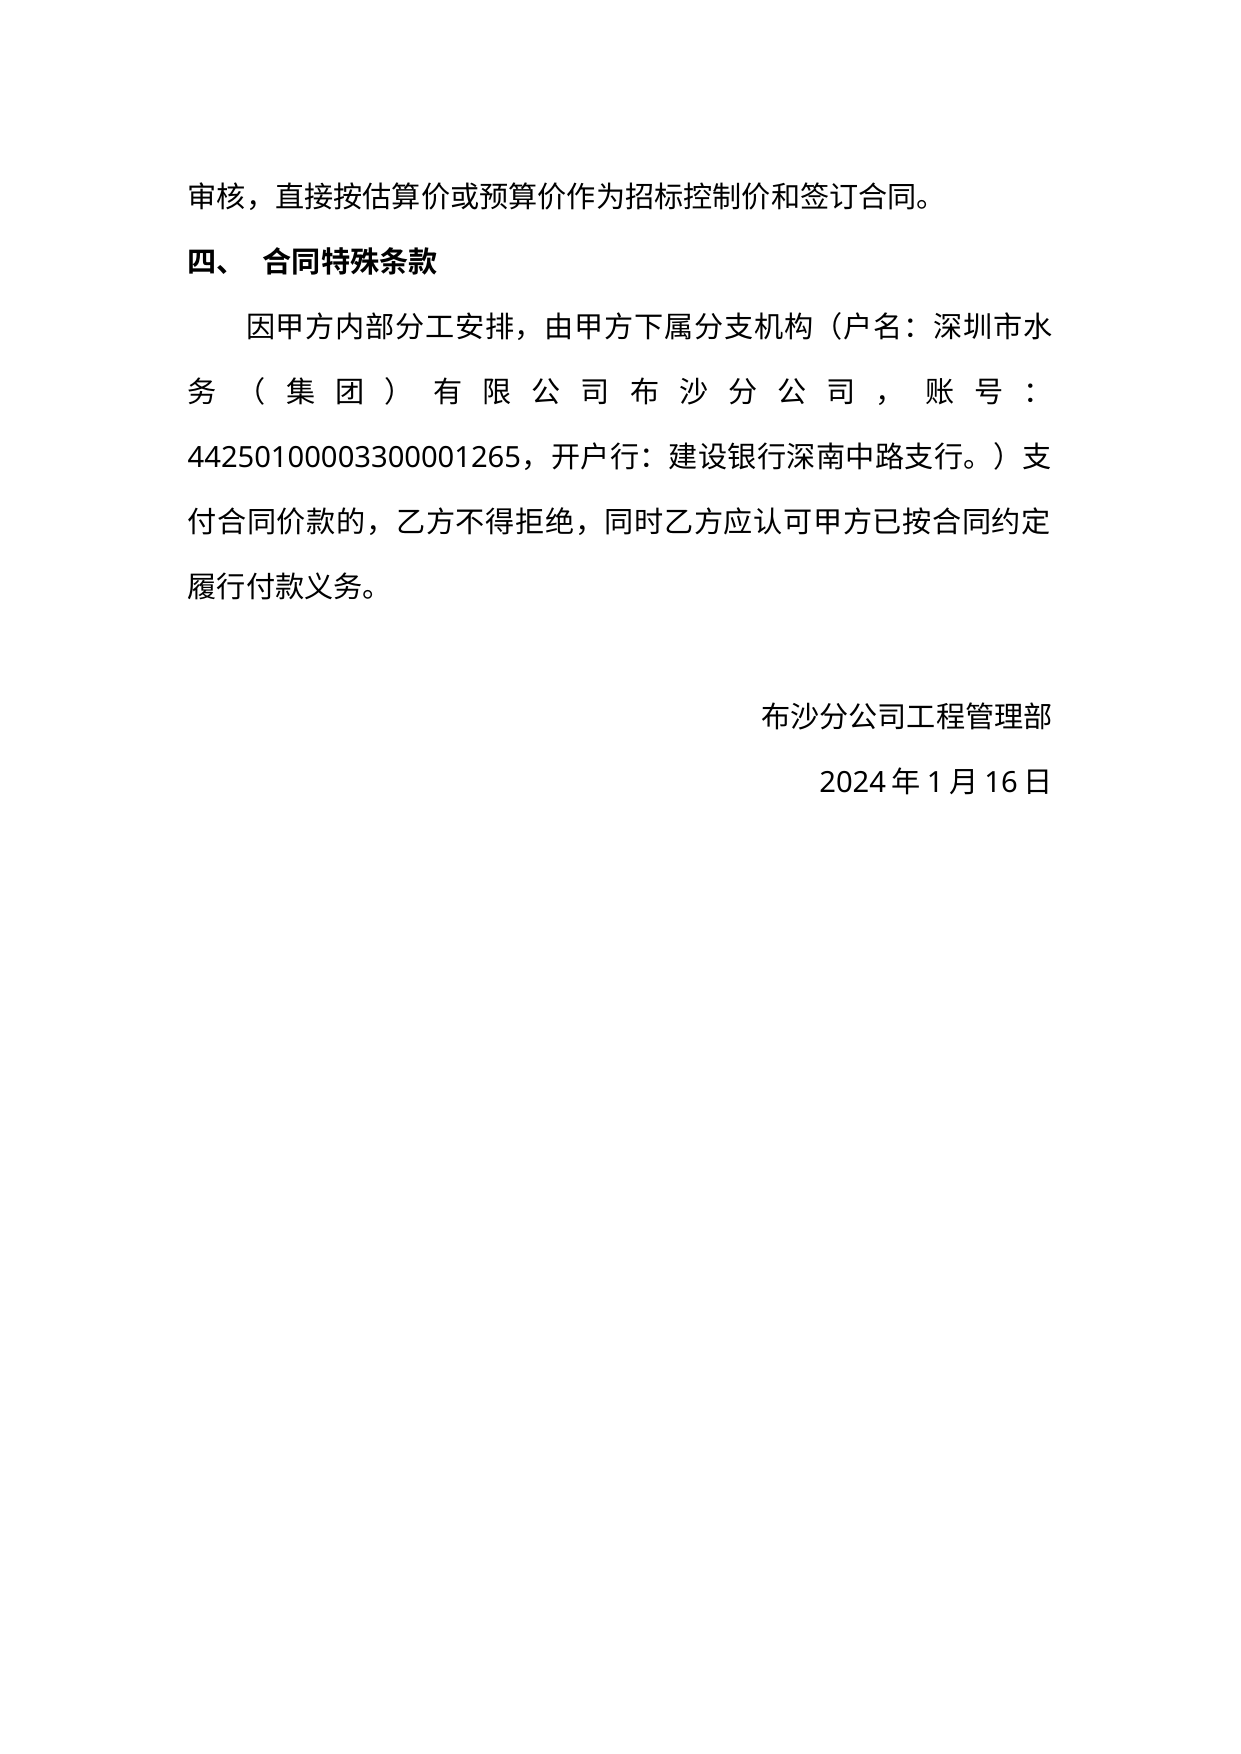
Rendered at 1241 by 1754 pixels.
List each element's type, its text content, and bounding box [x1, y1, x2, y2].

list 合同特殊条款 [187, 227, 1052, 292]
text 布沙分公司工程管理部 [231, 682, 1052, 747]
text 因甲方内部分工安排，由甲方下属分支机构（户名：深圳市水务（集团）有限公司布沙分公司，账号：44250100003300001265，开户行：建设银行深南中路支行。）支付合同价款的，乙方不得拒绝，同时乙方应认可甲方已按合同约定履行付款义务。 [187, 292, 1052, 617]
text 2024年1月16日 [231, 747, 1052, 812]
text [187, 162, 1052, 227]
